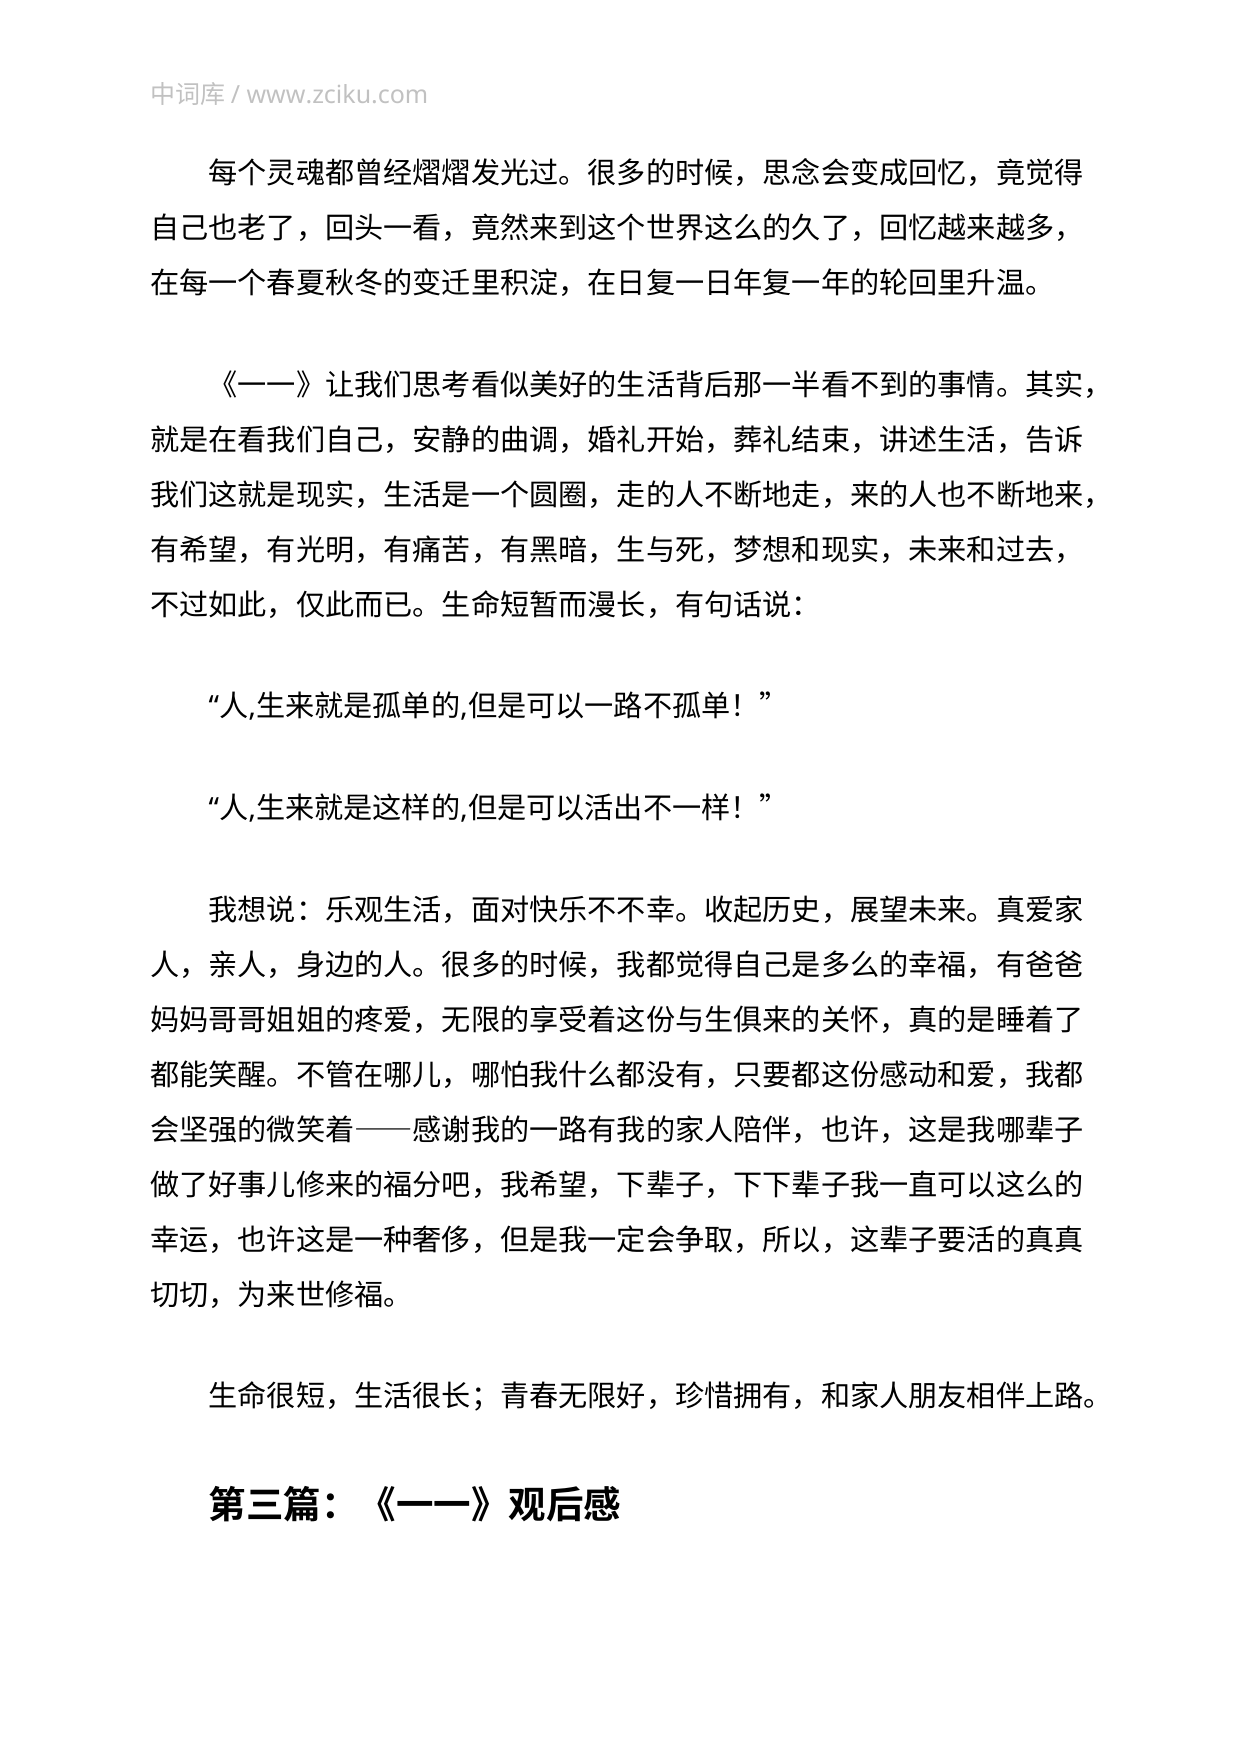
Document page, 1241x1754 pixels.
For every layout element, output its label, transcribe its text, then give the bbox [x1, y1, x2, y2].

text 每个灵魂都曾经熠熠发光过。很多的时候，思念会变成回忆，竟觉得自己也老了，回头一看，竟然来到这个世界这么的久了，回忆越来越多，在每一个春夏秋冬的变迁里积淀，在日复一日年复一年的轮回里升温。 [150, 150, 1090, 302]
text 我想说：乐观生活，面对快乐不不幸。收起历史，展望未来。真爱家人，亲人，身边的人。很多的时候，我都觉得自己是多么的幸福，有爸爸妈妈哥哥姐姐的疼爱，无限的享受着这份与生俱来的关怀，真的是睡着了都能笑醒。不管在哪儿，哪怕我什么都没有，只要都这份感动和爱，我都会坚强的微笑着——感谢我的一路有我的家人陪伴，也许，这是我哪辈子做了好事儿修来的福分吧，我希望，下辈子，下下辈子我一直可以这么的幸运，也许这是一种奢侈，但是我一定会争取，所以，这辈子要活的真真切切，为来世修福。 [150, 887, 1090, 1313]
text 第三篇：《一一》观后感 [150, 1475, 1090, 1529]
text “人,生来就是这样的,但是可以活出不一样！” [150, 785, 1090, 827]
text 生命很短，生活很长；青春无限好，珍惜拥有，和家人朋友相伴上路。 [150, 1373, 1090, 1415]
text 《一一》让我们思考看似美好的生活背后那一半看不到的事情。其实，就是在看我们自己，安静的曲调，婚礼开始，葬礼结束，讲述生活，告诉我们这就是现实，生活是一个圆圈，走的人不断地走，来的人也不断地来，有希望，有光明，有痛苦，有黑暗，生与死，梦想和现实，未来和过去，不过如此，仅此而已。生命短暂而漫长，有句话说： [150, 362, 1090, 623]
text “人,生来就是孤单的,但是可以一路不孤单！” [150, 683, 1090, 725]
